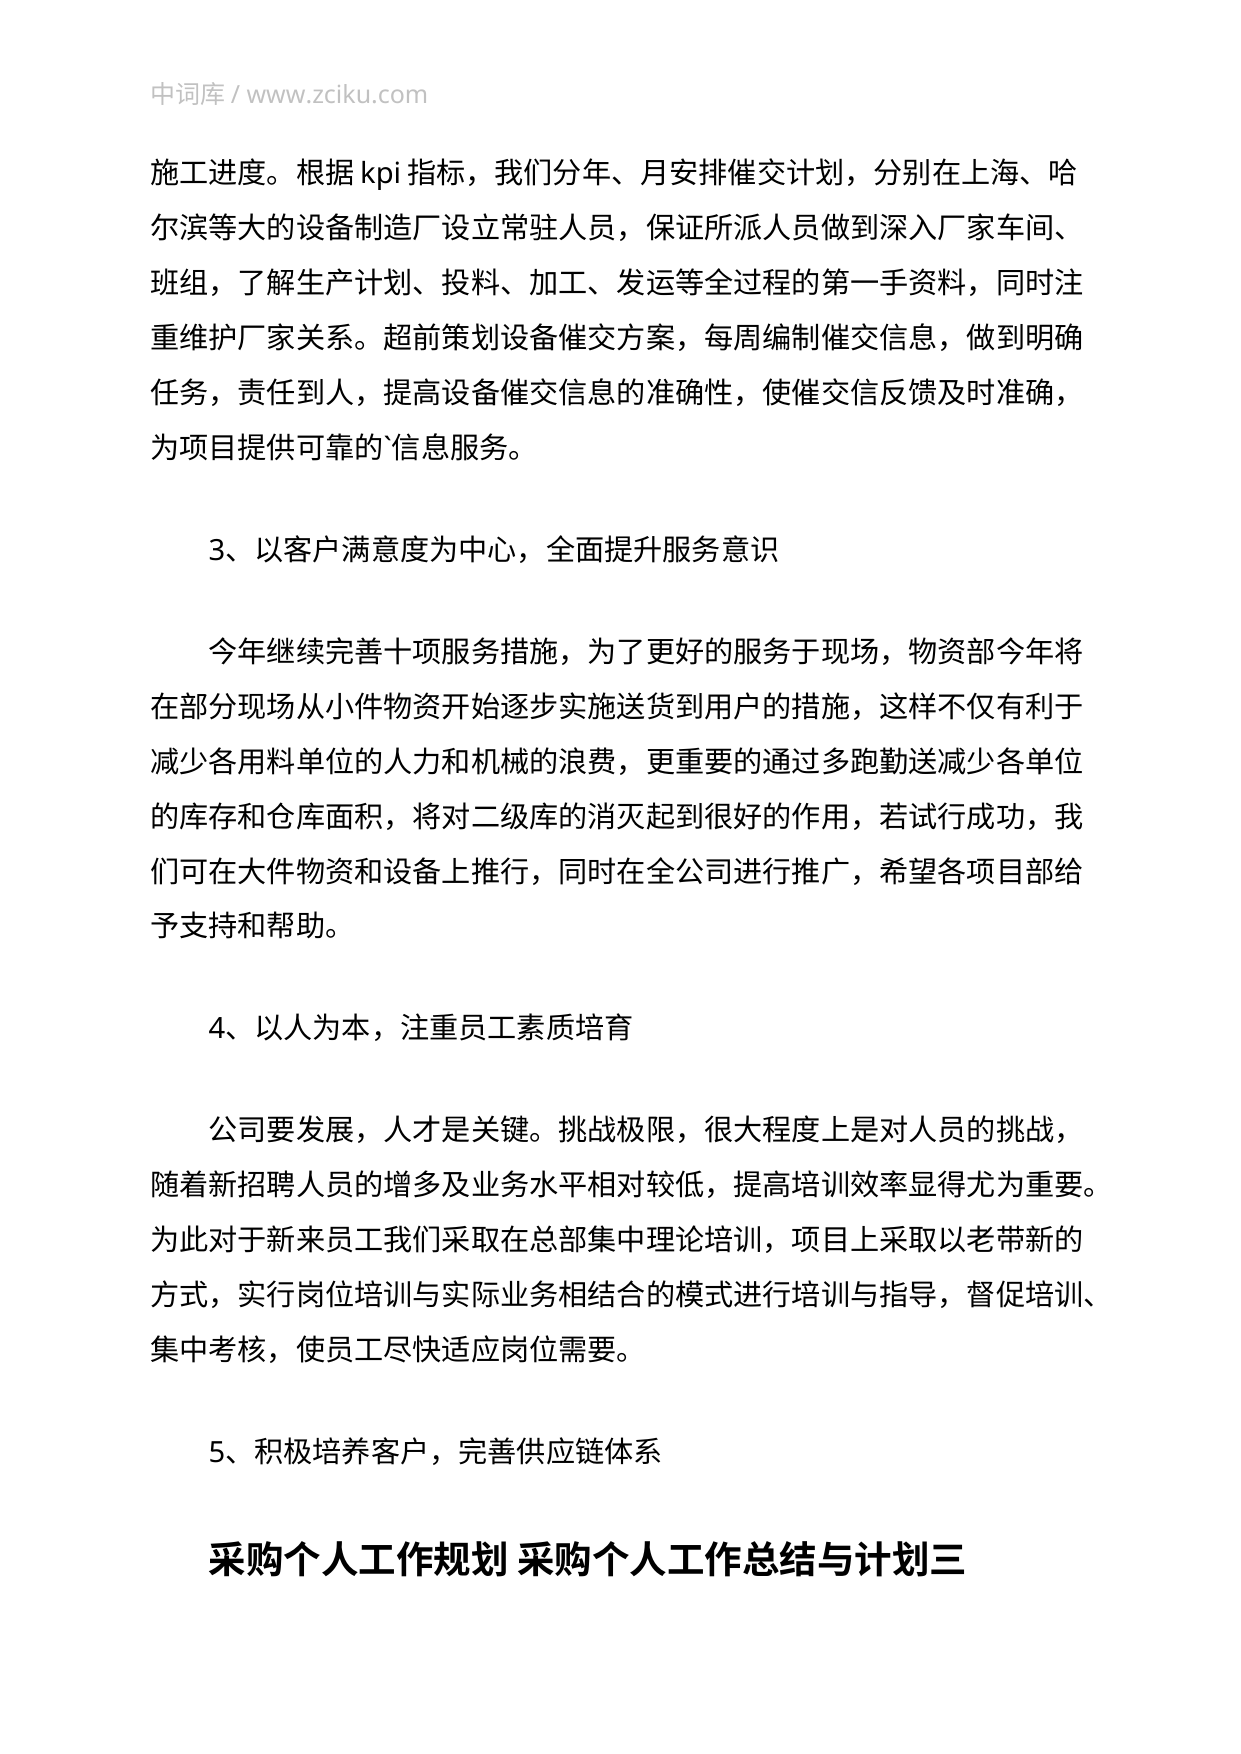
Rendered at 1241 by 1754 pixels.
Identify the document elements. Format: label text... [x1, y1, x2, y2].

text 公司要发展，人才是关键。挑战极限，很大程度上是对人员的挑战，随着新招聘人员的增多及业务水平相对较低，提高培训效率显得尤为重要。为此对于新来员工我们采取在总部集中理论培训，项目上采取以老带新的方式，实行岗位培训与实际业务相结合的模式进行培训与指导，督促培训、集中考核，使员工尽快适应岗位需要。 [150, 1107, 1090, 1369]
text 3、以客户满意度为中心，全面提升服务意识 [150, 527, 1090, 569]
text 今年继续完善十项服务措施，为了更好的服务于现场，物资部今年将在部分现场从小件物资开始逐步实施送货到用户的措施，这样不仅有利于减少各用料单位的人力和机械的浪费，更重要的通过多跑勤送减少各单位的库存和仓库面积，将对二级库的消灭起到很好的作用，若试行成功，我们可在大件物资和设备上推行，同时在全公司进行推广，希望各项目部给予支持和帮助。 [150, 628, 1090, 945]
text 4、以人为本，注重员工素质培育 [150, 1005, 1090, 1047]
text 采购个人工作规划 采购个人工作总结与计划三 [150, 1530, 1090, 1584]
text 5、积极培养客户，完善供应链体系 [150, 1428, 1090, 1471]
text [150, 150, 1090, 467]
